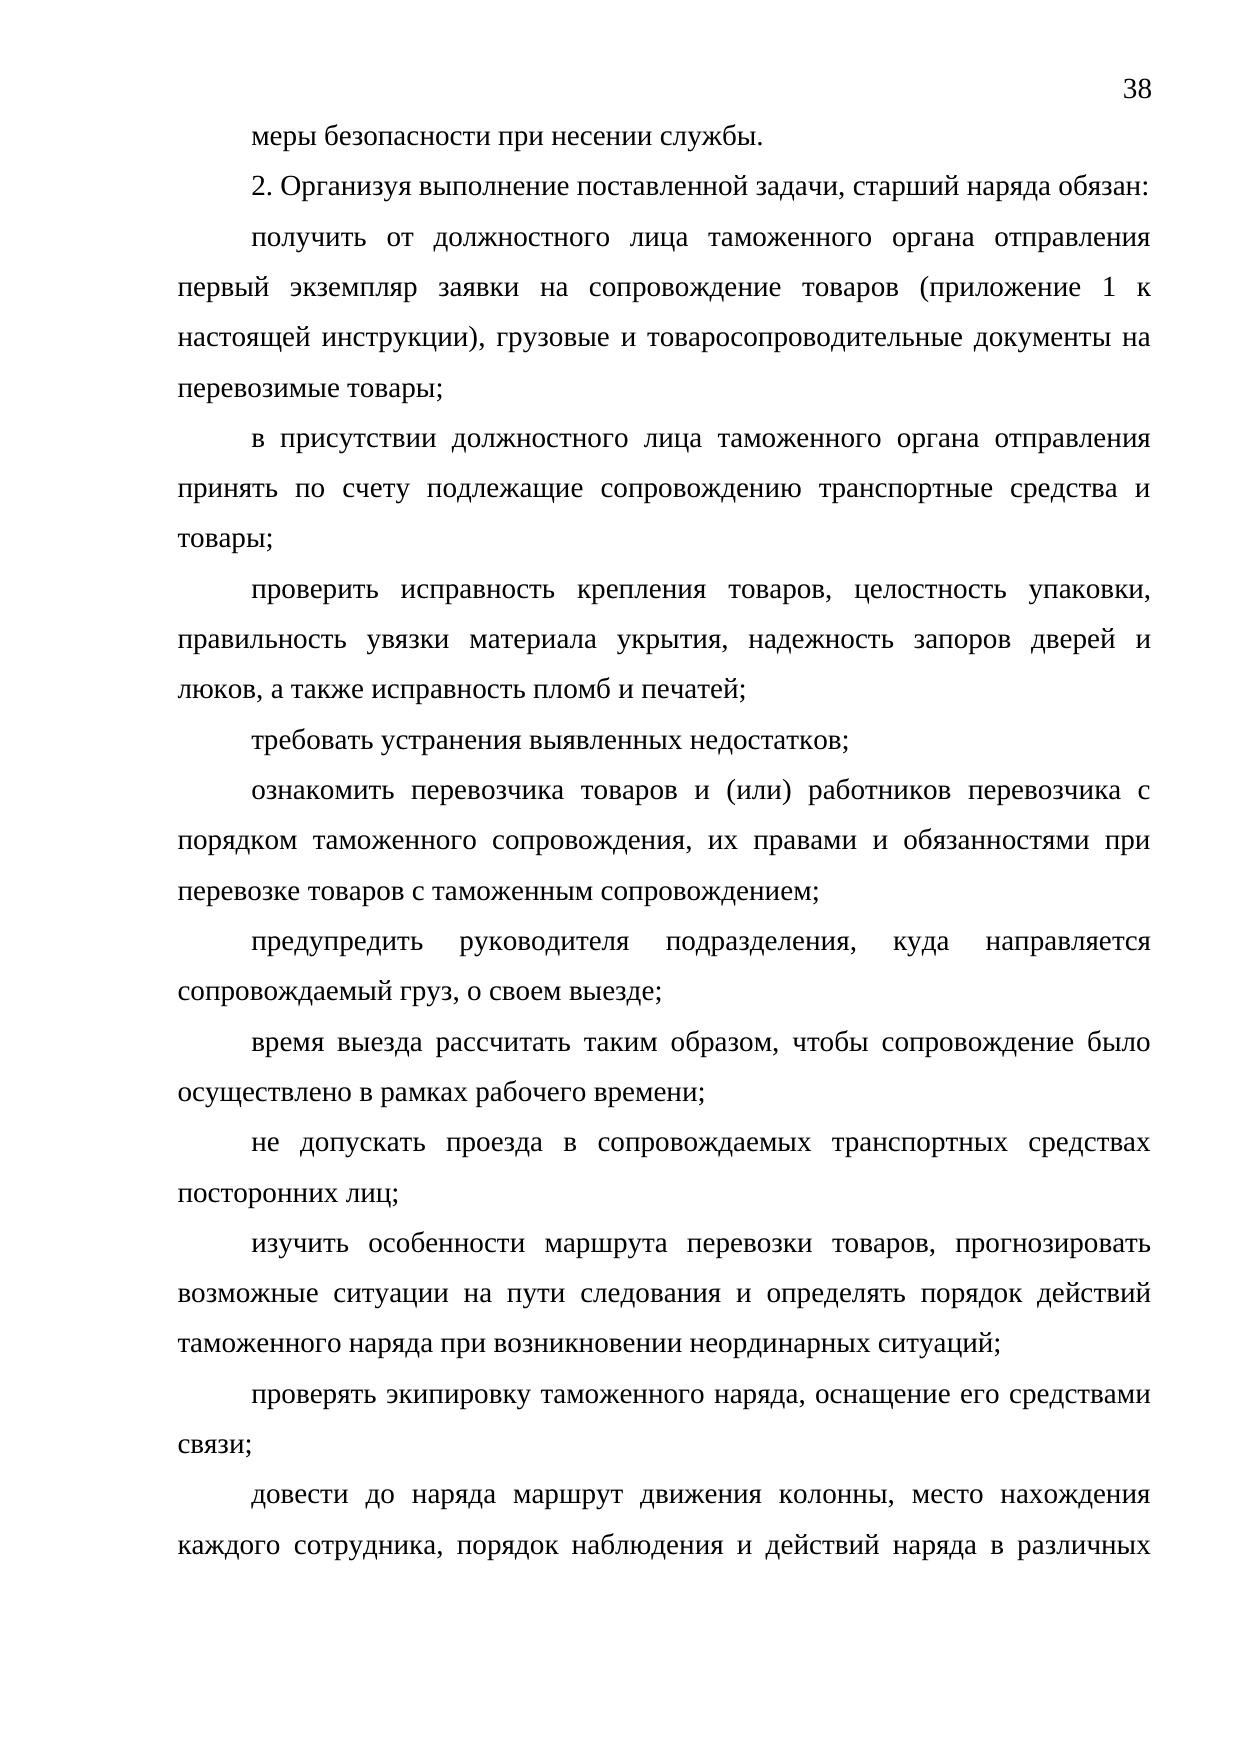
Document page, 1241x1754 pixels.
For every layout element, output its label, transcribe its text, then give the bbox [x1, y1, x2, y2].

text время выезда рассчитать таким образом, чтобы сопровождение было осуществлено в рамках рабочего времени; [177, 1024, 1152, 1108]
text в присутствии должностного лица таможенного органа отправления принять по счету подлежащие сопровождению транспортные средства и товары; [177, 420, 1152, 554]
text предупредить руководителя подразделения, куда направляется сопровождаемый груз, о своем выезде; [177, 923, 1152, 1007]
text получить от должностного лица таможенного органа отправления первый экземпляр заявки на сопровождение товаров (приложение 1 к настоящей инструкции), грузовые и товаросопроводительные документы на перевозимые товары; [177, 219, 1152, 403]
text проверить исправность крепления товаров, целостность упаковки, правильность увязки материала укрытия, надежность запоров дверей и люков, а также исправность пломб и печатей; [177, 571, 1152, 705]
text не допускать проезда в сопровождаемых транспортных средствах посторонних лиц; [177, 1124, 1152, 1208]
text изучить особенности маршрута перевозки товаров, прогнозировать возможные ситуации на пути следования и определять порядок действий таможенного наряда при возникновении неординарных ситуаций; [177, 1225, 1152, 1359]
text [177, 1477, 1152, 1560]
text проверять экипировку таможенного наряда, оснащение его средствами связи; [177, 1376, 1152, 1460]
text ознакомить перевозчика товаров и (или) работников перевозчика с порядком таможенного сопровождения, их правами и обязанностями при перевозке товаров с таможенным сопровождением; [177, 772, 1152, 906]
text 2. Организуя выполнение поставленной задачи, старший наряда обязан: [177, 168, 1152, 202]
text меры безопасности при несении службы. [177, 118, 1152, 152]
text требовать устранения выявленных недостатков; [177, 722, 1152, 755]
